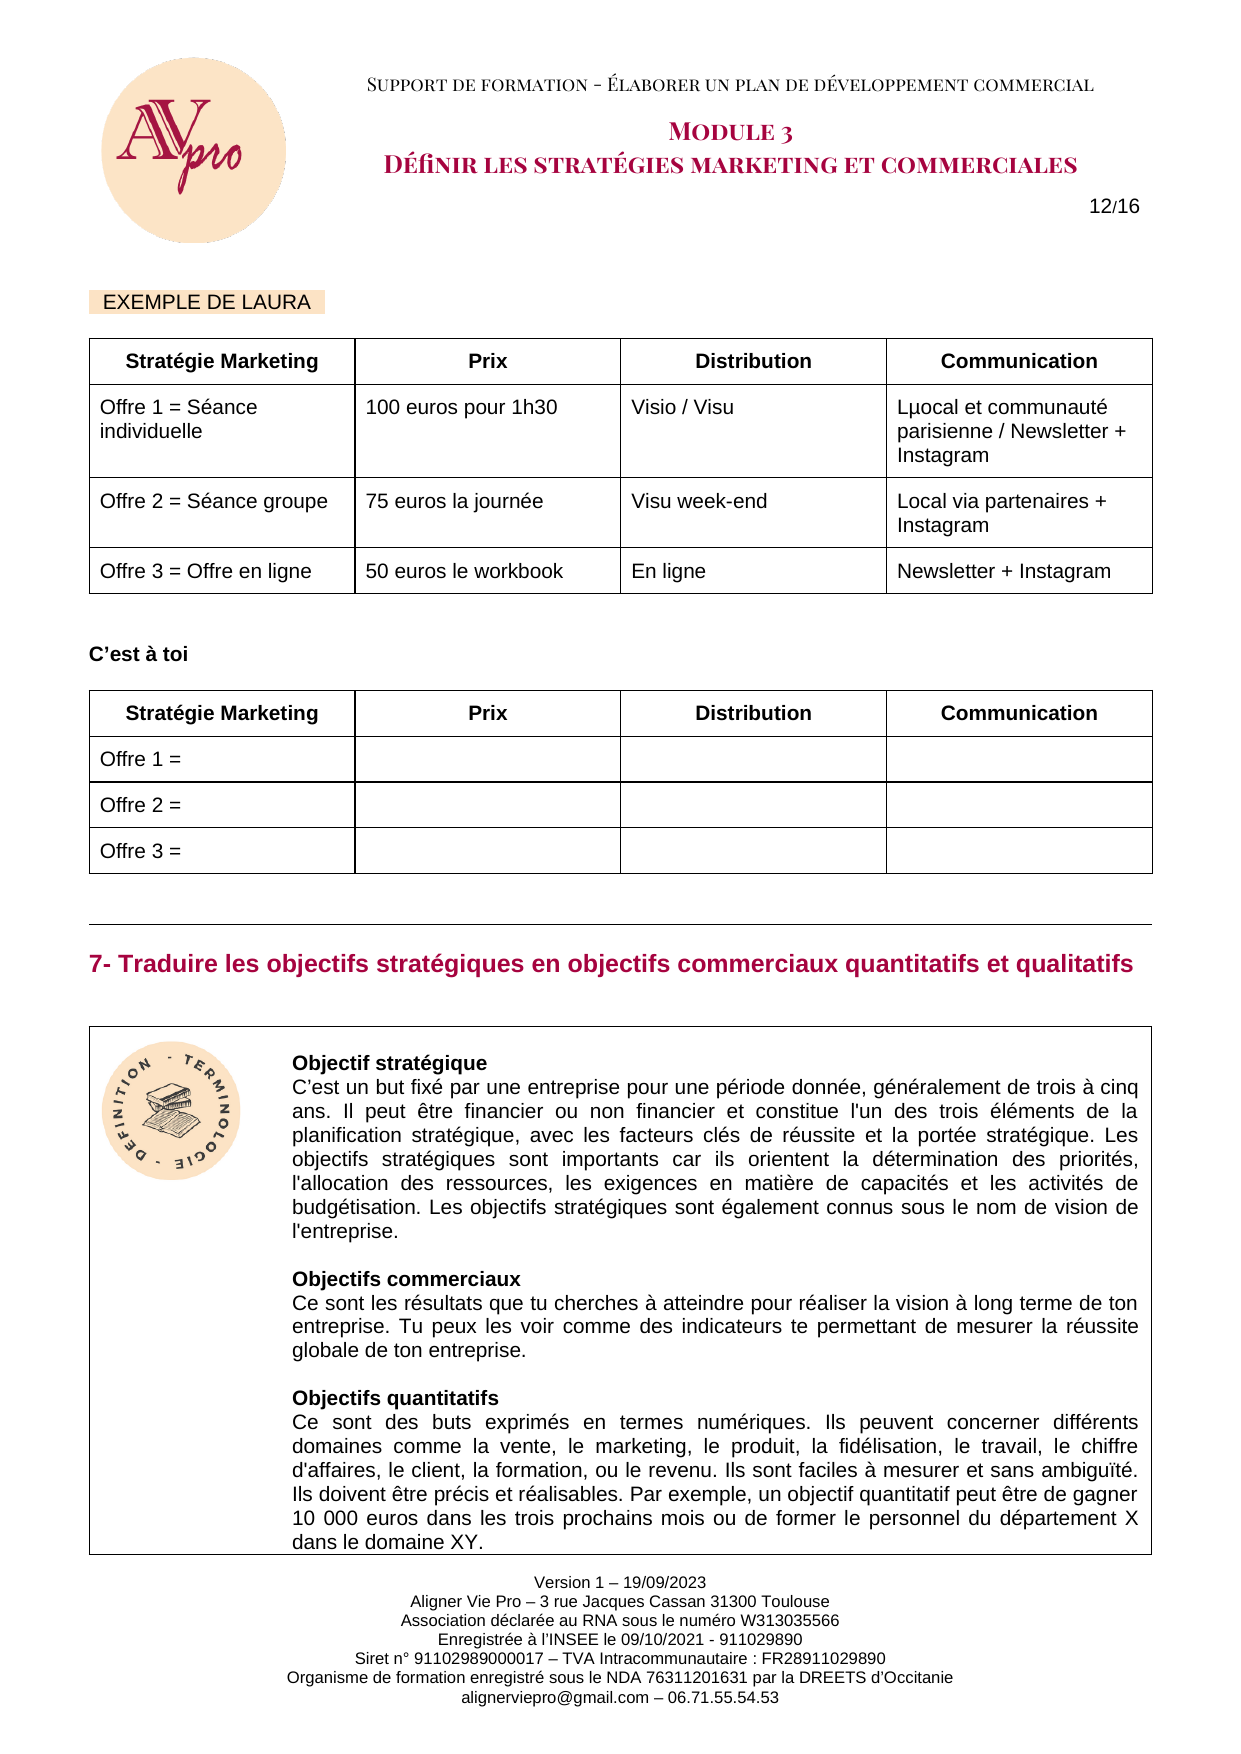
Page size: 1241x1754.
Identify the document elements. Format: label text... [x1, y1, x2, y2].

table_cell [356, 737, 620, 781]
table_header Stratégie Marketing [90, 691, 354, 736]
table_cell Local via partenaires + Instagram [887, 478, 1152, 547]
table_cell [887, 737, 1152, 781]
text C’est à toi [89, 642, 1152, 666]
table_header Stratégie Marketing [90, 339, 354, 383]
table_cell Offre 3 = Offre en ligne [90, 548, 354, 593]
table_cell [356, 783, 620, 827]
table_cell Visio / Visu [621, 385, 886, 477]
table_cell 100 euros pour 1h30 [356, 385, 620, 477]
table_cell En ligne [621, 548, 886, 593]
table_cell Offre 2 = Séance groupe [90, 478, 354, 547]
table_cell 75 euros la journée [356, 478, 620, 547]
table_cell Offre 1 = Séance individuelle [90, 385, 354, 477]
table_cell 50 euros le workbook [356, 548, 620, 593]
picture [100, 1039, 242, 1182]
table_cell [621, 828, 886, 873]
table_header Prix [356, 339, 620, 383]
table_cell Offre 2 = [90, 783, 354, 827]
table_header Prix [356, 691, 620, 736]
table_header Distribution [621, 691, 886, 736]
table_cell Visu week-end [621, 478, 886, 547]
table_cell Newsletter + Instagram [887, 548, 1152, 593]
table_cell [887, 828, 1152, 873]
table_cell [356, 828, 620, 873]
picture [100, 57, 286, 243]
text 7- Traduire les objectifs stratégiques en objectifs commerciaux quantitatifs et qualitatifs [89, 949, 1152, 978]
table_cell [621, 737, 886, 781]
table_cell Offre 3 = [90, 828, 354, 873]
table_header Distribution [621, 339, 886, 383]
text EXEMPLE DE LAURA [89, 290, 325, 314]
table_header [90, 1027, 281, 1554]
table_cell [887, 783, 1152, 827]
table_cell Offre 1 = [90, 737, 354, 781]
table_header Communication [887, 691, 1152, 736]
table_header Communication [887, 339, 1152, 383]
table_cell [621, 783, 886, 827]
table_cell Lµocal et communauté parisienne / Newsletter + Instagram [887, 385, 1152, 477]
